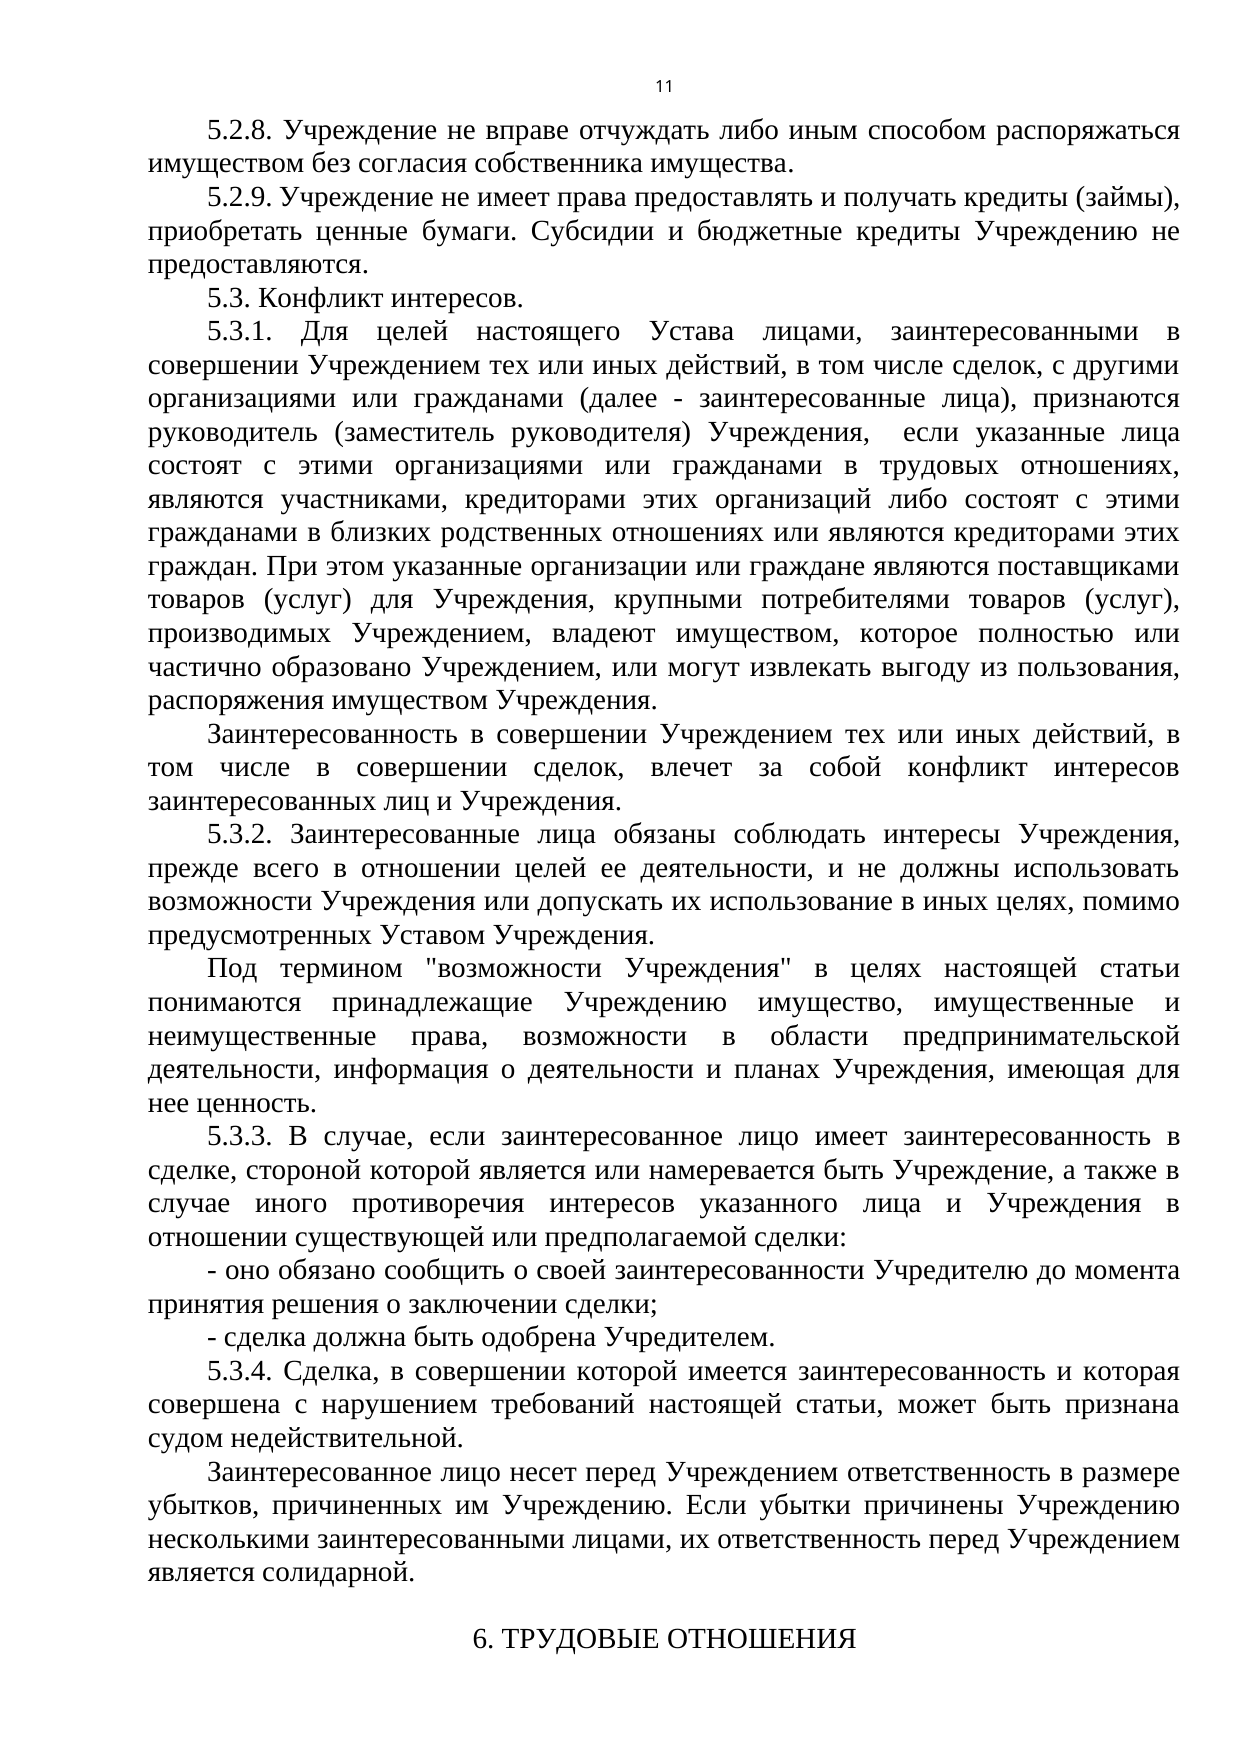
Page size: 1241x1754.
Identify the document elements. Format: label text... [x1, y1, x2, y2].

text - оно обязано сообщить о своей заинтересованности Учредителю до момента принятия решения о заключении сделки; [148, 1252, 1181, 1319]
text 5.3.4. Сделка, в совершении которой имеется заинтересованность и которая совершена с нарушением требований настоящей статьи, может быть признана судом недействительной. [148, 1353, 1181, 1454]
text 5.2.8. Учреждение не вправе отчуждать либо иным способом распоряжаться имуществом без согласия собственника имущества. [148, 112, 1181, 179]
text 5.3.3. В случае, если заинтересованное лицо имеет заинтересованность в сделке, стороной которой является или намеревается быть Учреждение, а также в случае иного противоречия интересов указанного лица и Учреждения в отношении существующей или предполагаемой сделки: [148, 1118, 1181, 1252]
text 5.3. Конфликт интересов. [148, 280, 1181, 313]
text 6. ТРУДОВЫЕ ОТНОШЕНИЯ [148, 1621, 1181, 1655]
text 5.3.1. Для целей настоящего Устава лицами, заинтересованными в совершении Учреждением тех или иных действий, в том числе сделок, с другими организациями или гражданами (далее - заинтересованные лица), признаются руководитель (заместитель руководителя) Учреждения, если указанные лица состоят с этими организациями или гражданами в трудовых отношениях, являются участниками, кредиторами этих организаций либо состоят с этими гражданами в близких родственных отношениях или являются кредиторами этих граждан. При этом указанные организации или граждане являются поставщиками товаров (услуг) для Учреждения, крупными потребителями товаров (услуг), производимых Учреждением, владеют имуществом, которое полностью или частично образовано Учреждением, или могут извлекать выгоду из пользования, распоряжения имуществом Учреждения. [148, 313, 1181, 716]
text Под термином "возможности Учреждения" в целях настоящей статьи понимаются принадлежащие Учреждению имущество, имущественные и неимущественные права, возможности в области предпринимательской деятельности, информация о деятельности и планах Учреждения, имеющая для нее ценность. [148, 951, 1181, 1118]
text - сделка должна быть одобрена Учредителем. [148, 1319, 1181, 1353]
text Заинтересованность в совершении Учреждением тех или иных действий, в том числе в совершении сделок, влечет за собой конфликт интересов заинтересованных лиц и Учреждения. [148, 716, 1181, 816]
text Заинтересованное лицо несет перед Учреждением ответственность в размере убытков, причиненных им Учреждению. Если убытки причинены Учреждению несколькими заинтересованными лицами, их ответственность перед Учреждением является солидарной. [148, 1454, 1181, 1588]
text 5.2.9. Учреждение не имеет права предоставлять и получать кредиты (займы), приобретать ценные бумаги. Субсидии и бюджетные кредиты Учреждению не предоставляются. [148, 179, 1181, 280]
text 5.3.2. Заинтересованные лица обязаны соблюдать интересы Учреждения, прежде всего в отношении целей ее деятельности, и не должны использовать возможности Учреждения или допускать их использование в иных целях, помимо предусмотренных Уставом Учреждения. [148, 816, 1181, 951]
